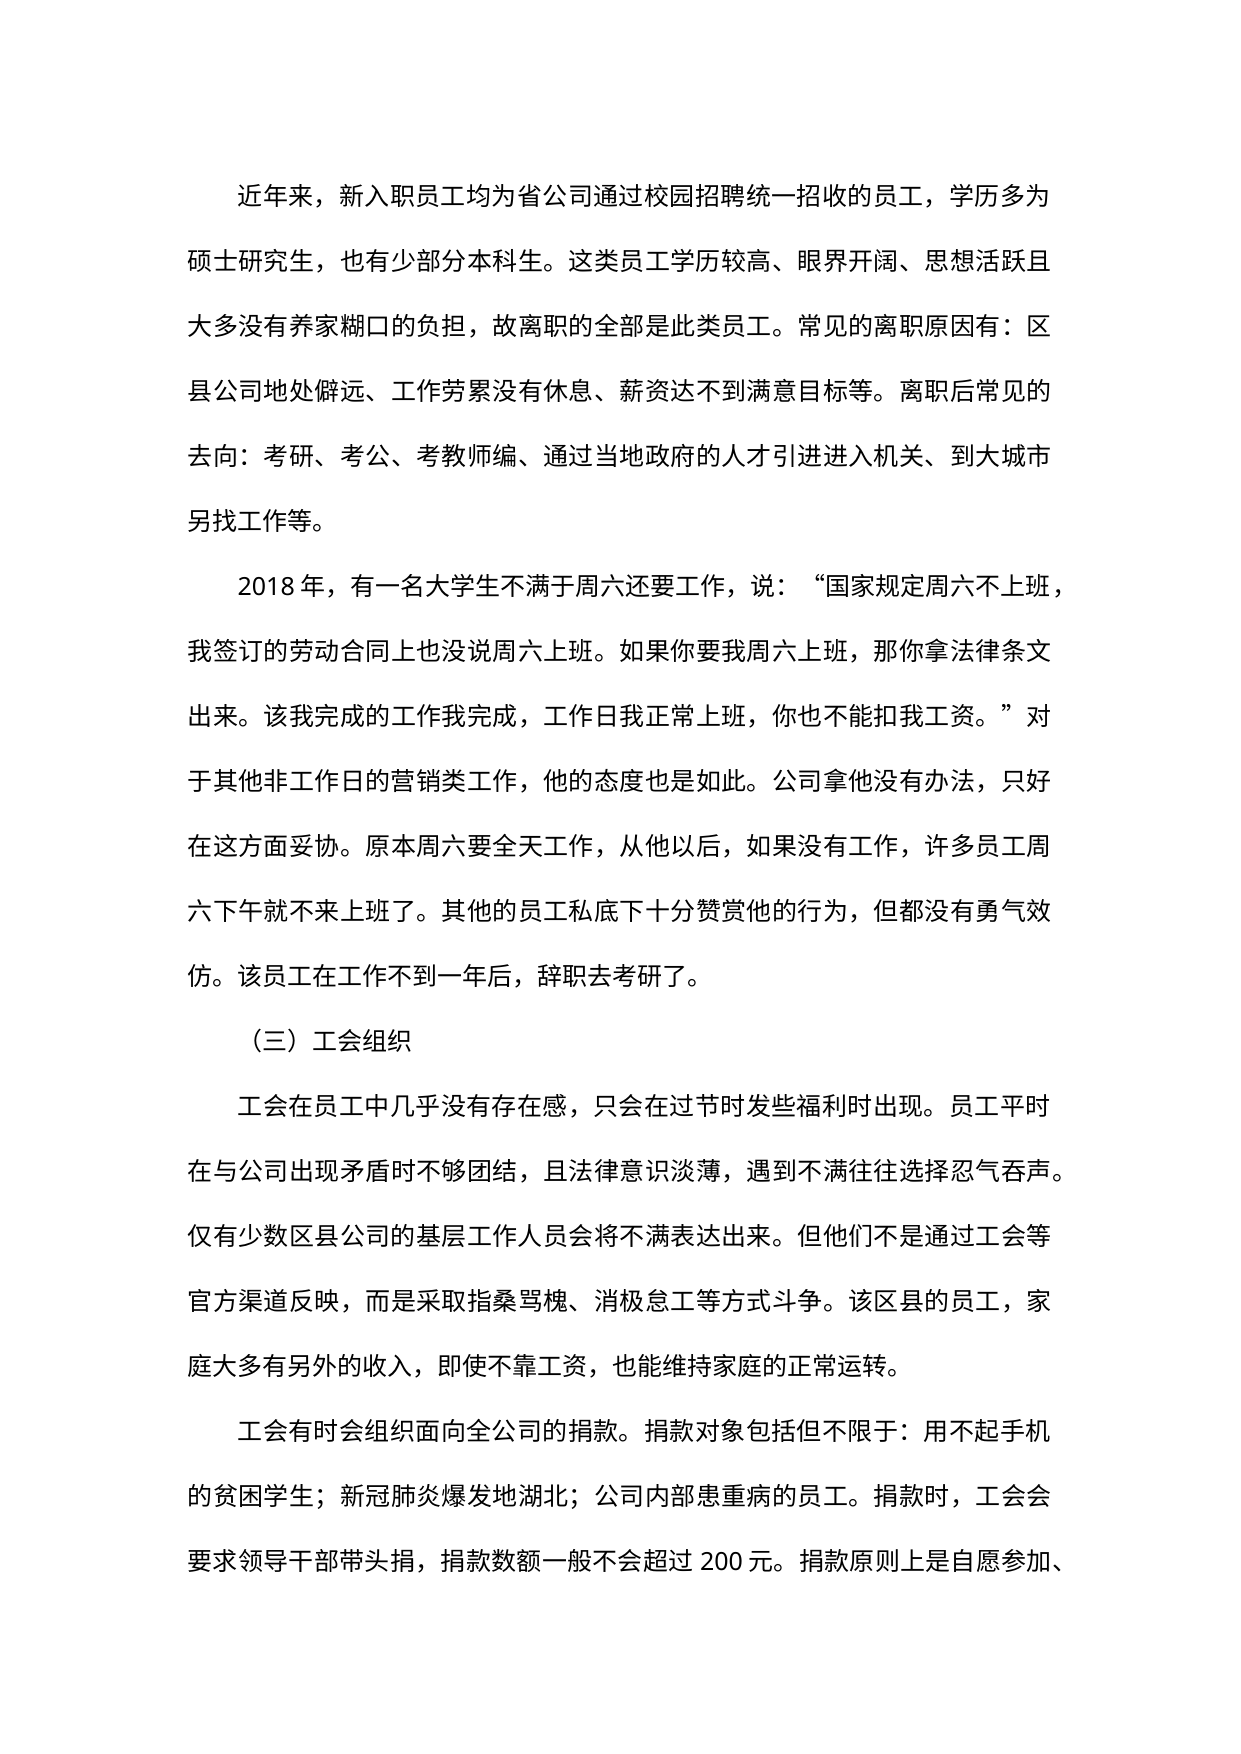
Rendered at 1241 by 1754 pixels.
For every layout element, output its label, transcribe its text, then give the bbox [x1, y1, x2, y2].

text （三）工会组织 [187, 1007, 1053, 1072]
text 近年来，新入职员工均为省公司通过校园招聘统一招收的员工，学历多为硕士研究生，也有少部分本科生。这类员工学历较高、眼界开阔、思想活跃且大多没有养家糊口的负担，故离职的全部是此类员工。常见的离职原因有：区县公司地处僻远、工作劳累没有休息、薪资达不到满意目标等。离职后常见的去向：考研、考公、考教师编、通过当地政府的人才引进进入机关、到大城市另找工作等。 [187, 162, 1053, 552]
text 2018年，有一名大学生不满于周六还要工作，说：“国家规定周六不上班，我签订的劳动合同上也没说周六上班。如果你要我周六上班，那你拿法律条文出来。该我完成的工作我完成，工作日我正常上班，你也不能扣我工资。”对于其他非工作日的营销类工作，他的态度也是如此。公司拿他没有办法，只好在这方面妥协。原本周六要全天工作，从他以后，如果没有工作，许多员工周六下午就不来上班了。其他的员工私底下十分赞赏他的行为，但都没有勇气效仿。该员工在工作不到一年后，辞职去考研了。 [187, 552, 1053, 1007]
text 工会在员工中几乎没有存在感，只会在过节时发些福利时出现。员工平时在与公司出现矛盾时不够团结，且法律意识淡薄，遇到不满往往选择忍气吞声。仅有少数区县公司的基层工作人员会将不满表达出来。但他们不是通过工会等官方渠道反映，而是采取指桑骂槐、消极怠工等方式斗争。该区县的员工，家庭大多有另外的收入，即使不靠工资，也能维持家庭的正常运转。 [187, 1072, 1053, 1397]
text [187, 1397, 1053, 1592]
